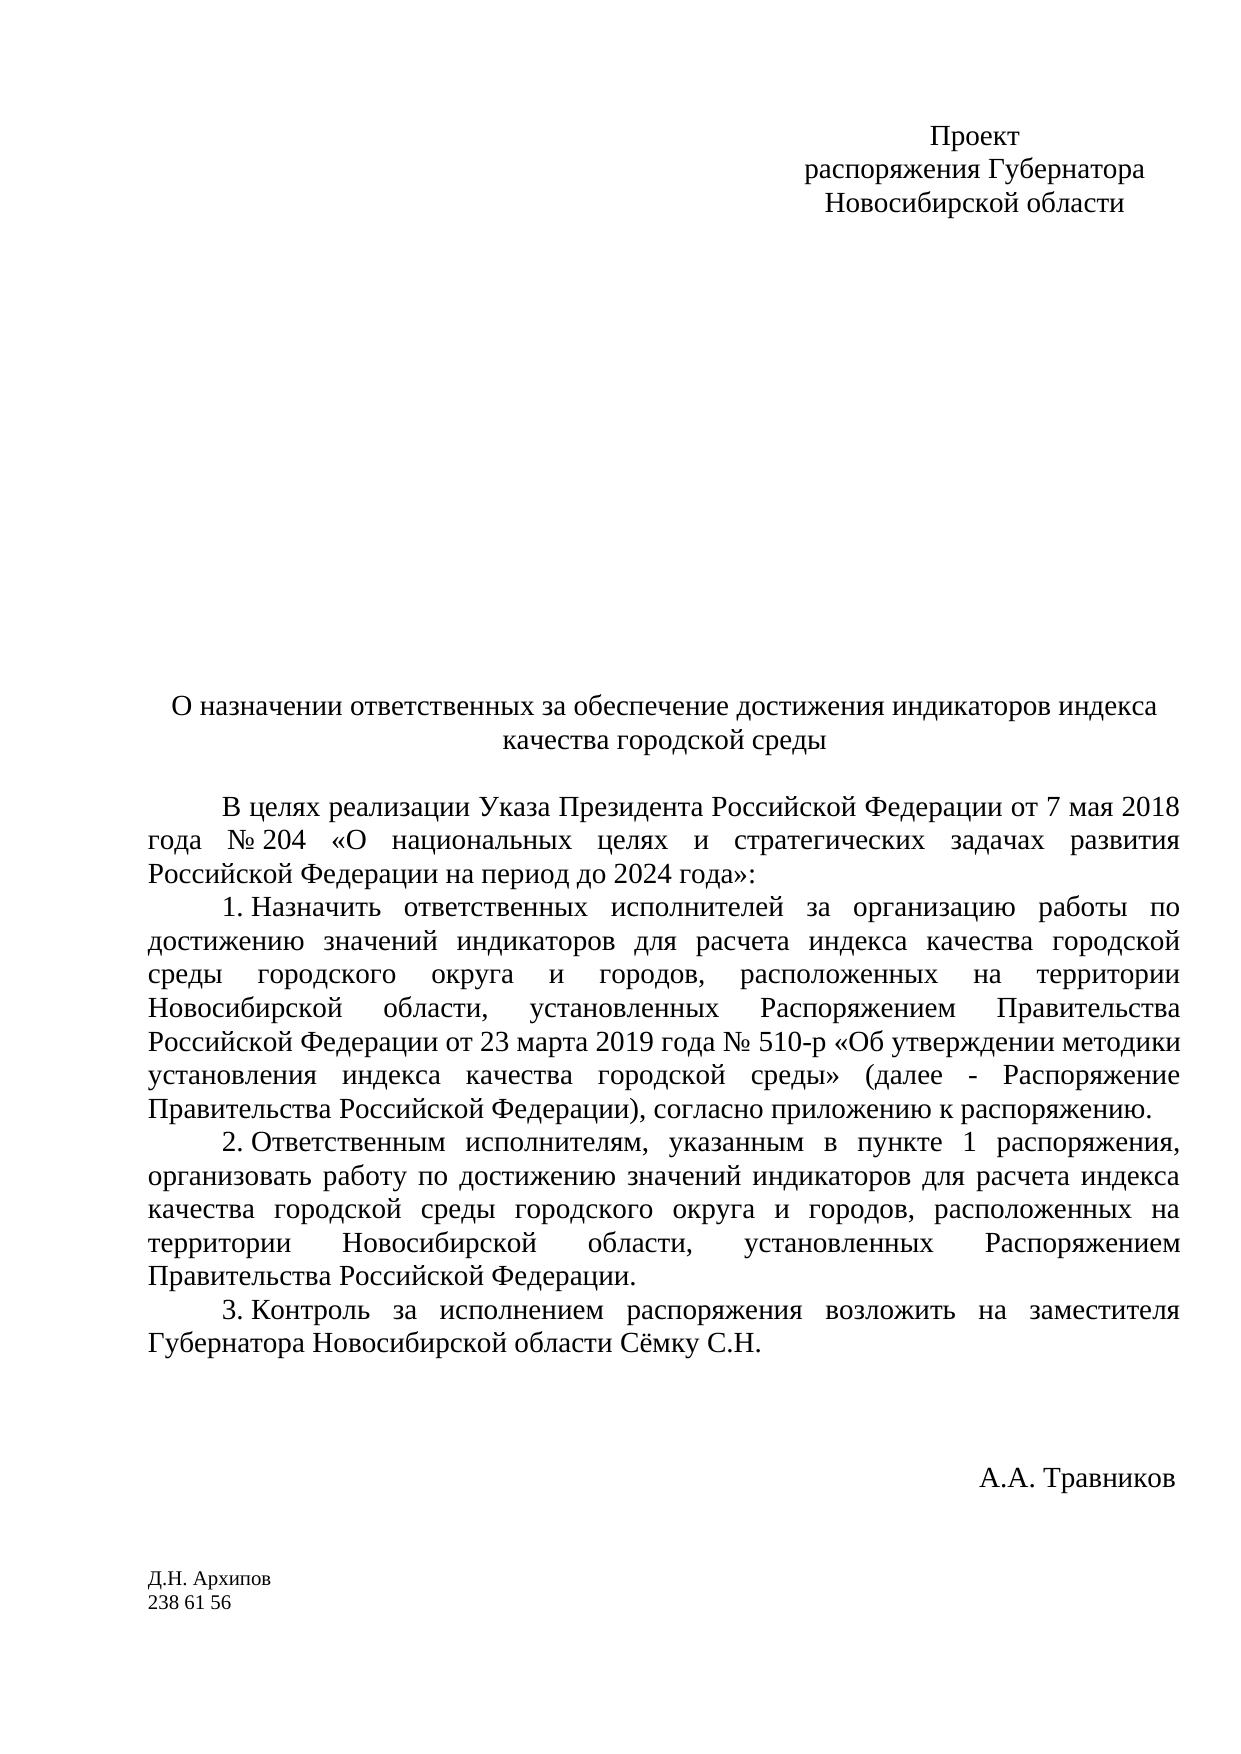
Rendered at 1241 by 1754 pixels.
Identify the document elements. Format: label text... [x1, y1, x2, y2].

text А.А. Травников [148, 1460, 1181, 1493]
text 2. Ответственным исполнителям, указанным в пункте 1 распоряжения, организовать работу по достижению значений индикаторов для расчета индекса качества городской среды городского округа и городов, расположенных на территории Новосибирской области, установленных Распоряжением Правительства Российской Федерации. [148, 1124, 1181, 1292]
text 3. Контроль за исполнением распоряжения возложить на заместителя Губернатора Новосибирской области Сёмку С.Н. [148, 1292, 1181, 1359]
text В целях реализации Указа Президента Российской Федерации от 7 мая 2018 года № 204 «О национальных целях и стратегических задачах развития Российской Федерации на период до 2024 года»: [148, 789, 1181, 889]
text 1. Назначить ответственных исполнителей за организацию работы по достижению значений индикаторов для расчета индекса качества городской среды городского округа и городов, расположенных на территории Новосибирской области, установленных Распоряжением Правительства Российской Федерации от 23 марта 2019 года № 510-р «Об утверждении методики установления индекса качества городской среды» (далее - Распоряжение Правительства Российской Федерации), согласно приложению к распоряжению. [148, 889, 1181, 1124]
text Проект [768, 118, 1181, 152]
text О назначении ответственных за обеспечение достижения индикаторов индекса качества городской среды [148, 688, 1181, 755]
text Д.Н. Архипов [148, 1566, 1181, 1589]
text 238 61 56 [148, 1589, 1181, 1614]
text распоряжения Губернатора Новосибирской области [768, 152, 1181, 219]
